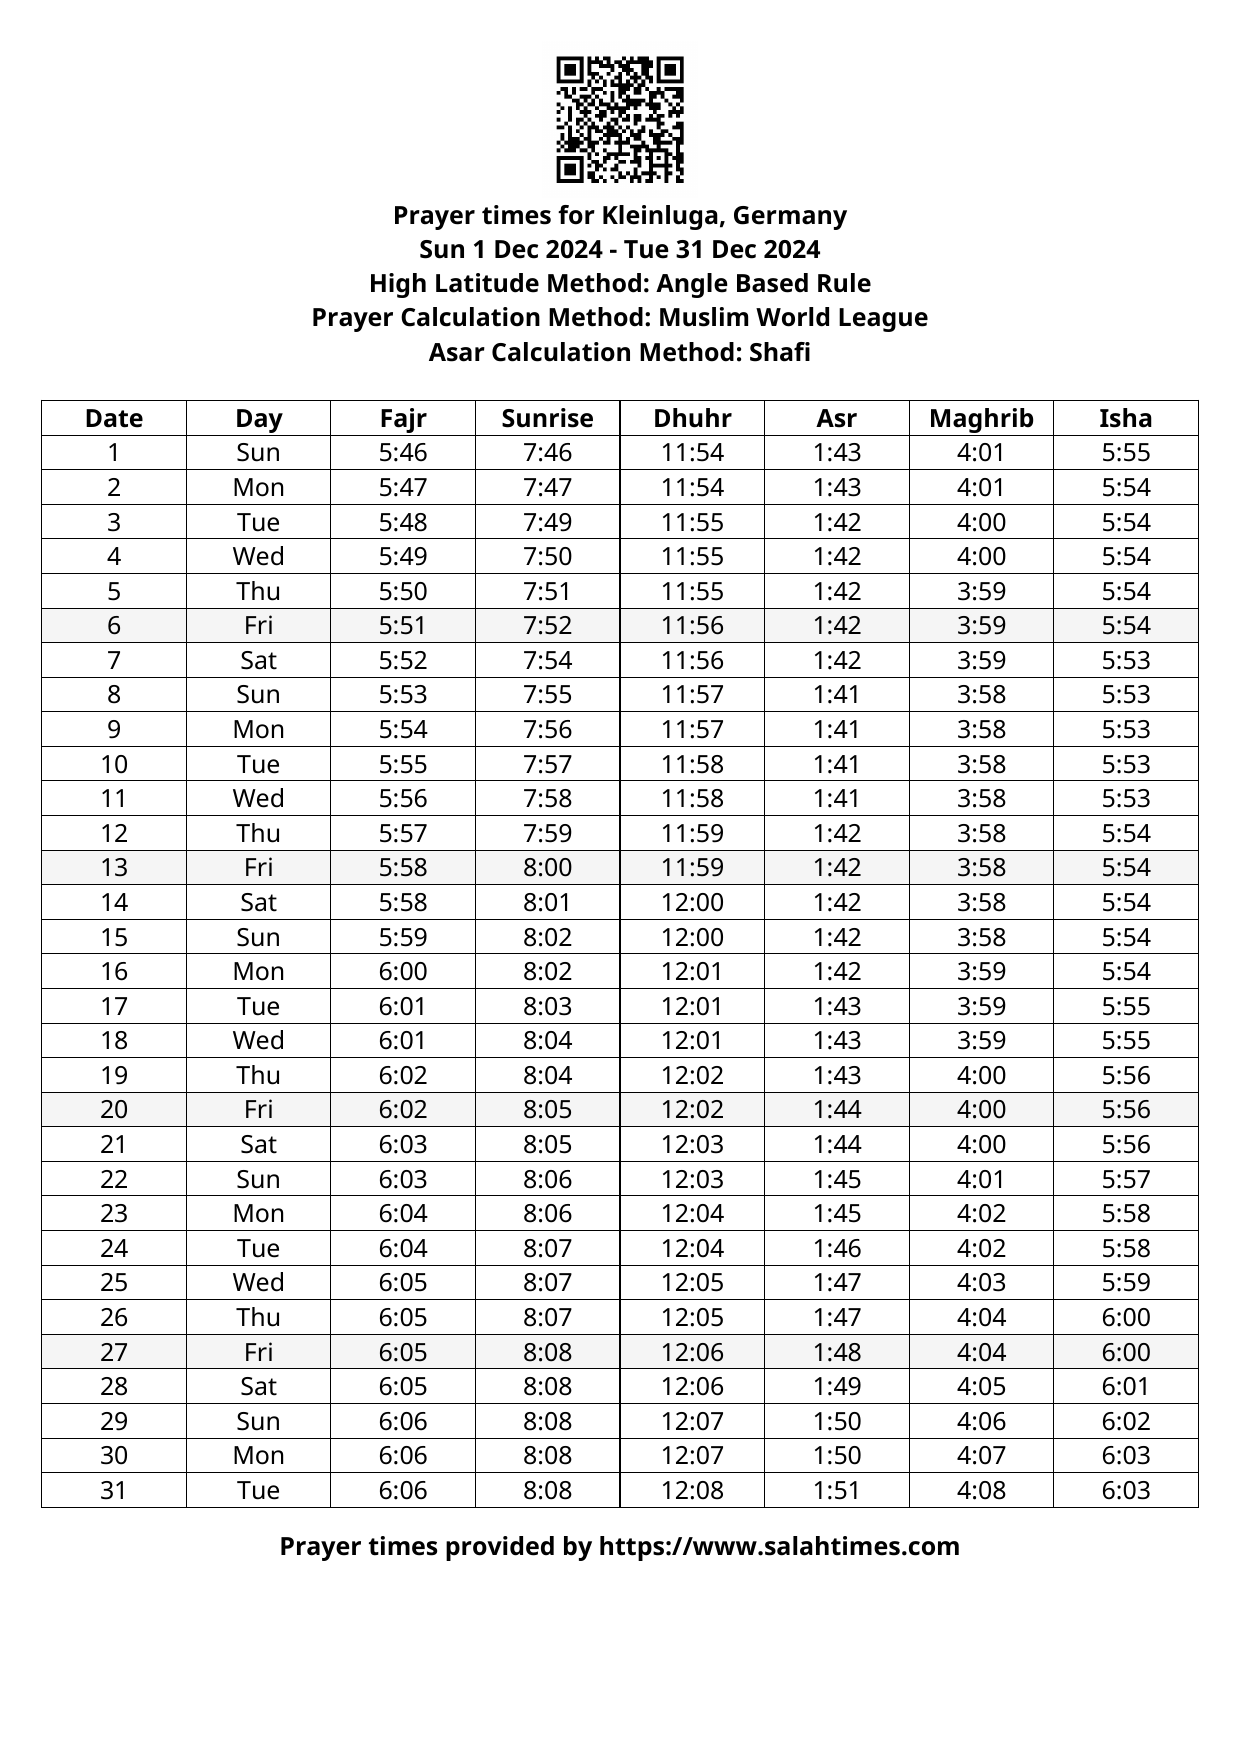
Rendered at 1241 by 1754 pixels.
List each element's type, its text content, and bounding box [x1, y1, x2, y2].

table_cell 7:54 [476, 643, 619, 677]
table_cell 4:00 [910, 505, 1053, 538]
table_cell 5:55 [331, 747, 475, 780]
table_cell 3:58 [910, 816, 1053, 849]
table_cell 22 [42, 1162, 186, 1195]
table_cell 11:57 [621, 712, 764, 746]
table_cell 1:42 [765, 920, 909, 953]
table_cell 7:59 [476, 816, 619, 849]
table_cell 11:54 [621, 470, 764, 504]
table_cell 5:51 [331, 609, 475, 642]
table_cell Wed [187, 1024, 330, 1057]
table_cell 18 [42, 1024, 186, 1057]
table_cell 4:01 [910, 436, 1053, 469]
table_cell 4:03 [910, 1266, 1053, 1299]
table_cell Wed [187, 539, 330, 573]
table_cell 3:58 [910, 851, 1053, 884]
table_cell 8:05 [476, 1127, 619, 1161]
table_cell 12:03 [621, 1127, 764, 1161]
table_cell 12:06 [621, 1335, 764, 1368]
table_cell 5:54 [1054, 505, 1198, 538]
table_cell 1:50 [765, 1439, 909, 1472]
table_cell 12:02 [621, 1058, 764, 1092]
table_cell 1:42 [765, 574, 909, 607]
table_cell 7:50 [476, 539, 619, 573]
table_cell 12:05 [621, 1266, 764, 1299]
table_cell 1:42 [765, 954, 909, 988]
table_cell 6:05 [331, 1369, 475, 1403]
table_cell Tue [187, 505, 330, 538]
table_cell 3:58 [910, 678, 1053, 711]
table_cell 5:54 [1054, 609, 1198, 642]
table_cell 5:58 [1054, 1231, 1198, 1264]
table_cell 4:07 [910, 1439, 1053, 1472]
table_cell 5:58 [331, 851, 475, 884]
table_cell 5:56 [1054, 1058, 1198, 1092]
table_cell Thu [187, 1300, 330, 1334]
table_cell 2 [42, 470, 186, 504]
table_cell 6:03 [331, 1162, 475, 1195]
table_cell 6:01 [1054, 1369, 1198, 1403]
table_cell 8:03 [476, 989, 619, 1022]
table_cell 31 [42, 1473, 186, 1507]
table_cell 8 [42, 678, 186, 711]
table_header Day [187, 401, 330, 434]
table_cell 12 [42, 816, 186, 849]
table_cell 3:59 [910, 609, 1053, 642]
table_cell 1:41 [765, 678, 909, 711]
table_cell 1:46 [765, 1231, 909, 1264]
table_cell 5:54 [1054, 851, 1198, 884]
table_cell 11:59 [621, 816, 764, 849]
table_cell 5:53 [1054, 643, 1198, 677]
table_cell 8:08 [476, 1369, 619, 1403]
table_cell 6 [42, 609, 186, 642]
table_cell 3:59 [910, 989, 1053, 1022]
table_cell 4:00 [910, 1058, 1053, 1092]
table_cell Sat [187, 1127, 330, 1161]
table_cell 28 [42, 1369, 186, 1403]
table_cell 7:55 [476, 678, 619, 711]
table_cell 1:43 [765, 436, 909, 469]
table_header Fajr [331, 401, 475, 434]
table_cell 6:06 [331, 1404, 475, 1437]
table_cell Sun [187, 436, 330, 469]
table_cell Mon [187, 1439, 330, 1472]
table_cell 12:07 [621, 1404, 764, 1437]
table_cell 8:08 [476, 1404, 619, 1437]
table_cell 5:58 [1054, 1196, 1198, 1230]
table_cell 3:58 [910, 920, 1053, 953]
table_cell 6:06 [331, 1439, 475, 1472]
table_cell Tue [187, 1231, 330, 1264]
table_cell 5:53 [1054, 747, 1198, 780]
table_cell 11 [42, 781, 186, 815]
table_cell 5:46 [331, 436, 475, 469]
table_cell 6:05 [331, 1266, 475, 1299]
table_cell 25 [42, 1266, 186, 1299]
table_cell Sun [187, 1404, 330, 1437]
table_cell 13 [42, 851, 186, 884]
text Prayer times provided by https://www.salahtimes.com [42, 1528, 1198, 1563]
table_cell 12:08 [621, 1473, 764, 1507]
table_cell Fri [187, 1335, 330, 1368]
picture [542, 41, 699, 198]
table_cell Tue [187, 747, 330, 780]
table_cell 1:43 [765, 989, 909, 1022]
table_cell 11:54 [621, 436, 764, 469]
table_cell Mon [187, 712, 330, 746]
table_cell 1:47 [765, 1300, 909, 1334]
table_cell 12:00 [621, 885, 764, 919]
table_cell 6:03 [1054, 1473, 1198, 1507]
table_cell 8:08 [476, 1439, 619, 1472]
table_cell 4:02 [910, 1231, 1053, 1264]
table_header Dhuhr [621, 401, 764, 434]
table_cell 20 [42, 1093, 186, 1126]
table_cell 7:58 [476, 781, 619, 815]
text Prayer Calculation Method: Muslim World League [42, 300, 1198, 334]
table_cell 5:54 [331, 712, 475, 746]
table_cell 3:58 [910, 781, 1053, 815]
table_cell Fri [187, 609, 330, 642]
table_cell 1 [42, 436, 186, 469]
table_cell 4:08 [910, 1473, 1053, 1507]
table_cell 4:00 [910, 1093, 1053, 1126]
table_cell 5:57 [331, 816, 475, 849]
table_cell 14 [42, 885, 186, 919]
table_cell 5:53 [331, 678, 475, 711]
table_cell 8:02 [476, 954, 619, 988]
table_cell 7:46 [476, 436, 619, 469]
table_cell 5:54 [1054, 539, 1198, 573]
table_cell 1:42 [765, 816, 909, 849]
table_cell 1:44 [765, 1127, 909, 1161]
table_cell 15 [42, 920, 186, 953]
table_cell 5:47 [331, 470, 475, 504]
table_cell 12:00 [621, 920, 764, 953]
table_cell 30 [42, 1439, 186, 1472]
table_cell 7:56 [476, 712, 619, 746]
text Sun 1 Dec 2024 - Tue 31 Dec 2024 [42, 232, 1198, 266]
table_cell 6:05 [331, 1335, 475, 1368]
table_cell Wed [187, 781, 330, 815]
table_cell Thu [187, 816, 330, 849]
table_cell 29 [42, 1404, 186, 1437]
table_cell Mon [187, 470, 330, 504]
table_cell 3:59 [910, 1024, 1053, 1057]
table_cell 8:07 [476, 1231, 619, 1264]
table_cell 6:02 [1054, 1404, 1198, 1437]
table_cell 10 [42, 747, 186, 780]
table_cell 4 [42, 539, 186, 573]
table_cell 5:56 [1054, 1127, 1198, 1161]
table_cell 1:49 [765, 1369, 909, 1403]
table_cell 4:01 [910, 470, 1053, 504]
table_cell 1:51 [765, 1473, 909, 1507]
table_cell 8:06 [476, 1196, 619, 1230]
table_cell 6:00 [1054, 1300, 1198, 1334]
table_cell 1:42 [765, 851, 909, 884]
table_cell 1:48 [765, 1335, 909, 1368]
table_cell 1:41 [765, 781, 909, 815]
table_cell 1:42 [765, 505, 909, 538]
table_cell 7:49 [476, 505, 619, 538]
table_cell 5:59 [1054, 1266, 1198, 1299]
table_cell Tue [187, 989, 330, 1022]
table_cell 8:00 [476, 851, 619, 884]
table_cell 6:01 [331, 1024, 475, 1057]
table_cell 6:00 [331, 954, 475, 988]
table_cell 24 [42, 1231, 186, 1264]
table_cell 5:55 [1054, 1024, 1198, 1057]
table_cell 19 [42, 1058, 186, 1092]
table_cell 5:55 [1054, 436, 1198, 469]
table_cell 8:04 [476, 1024, 619, 1057]
table_cell 1:42 [765, 609, 909, 642]
table_cell Thu [187, 1058, 330, 1092]
table_header Asr [765, 401, 909, 434]
table_cell 8:04 [476, 1058, 619, 1092]
table_cell 1:42 [765, 643, 909, 677]
table_cell 8:02 [476, 920, 619, 953]
table_cell 3:59 [910, 643, 1053, 677]
table_cell Sun [187, 920, 330, 953]
table_cell 8:07 [476, 1300, 619, 1334]
table_cell 4:01 [910, 1162, 1053, 1195]
table_cell 5:53 [1054, 678, 1198, 711]
table_cell 11:56 [621, 609, 764, 642]
table_cell 6:02 [331, 1093, 475, 1126]
table_cell Tue [187, 1473, 330, 1507]
table_cell 23 [42, 1196, 186, 1230]
text High Latitude Method: Angle Based Rule [42, 266, 1198, 300]
table_cell 12:04 [621, 1196, 764, 1230]
table_cell 3:58 [910, 747, 1053, 780]
table_cell 6:04 [331, 1196, 475, 1230]
table_cell 5:55 [1054, 989, 1198, 1022]
table_cell 11:55 [621, 574, 764, 607]
table_cell 5:54 [1054, 470, 1198, 504]
table_cell Sat [187, 1369, 330, 1403]
table_cell 5:54 [1054, 574, 1198, 607]
table_cell 27 [42, 1335, 186, 1368]
table_cell 11:55 [621, 539, 764, 573]
text Prayer times for Kleinluga, Germany [42, 198, 1198, 232]
table_cell Sat [187, 643, 330, 677]
table_cell 17 [42, 989, 186, 1022]
table_cell 11:58 [621, 747, 764, 780]
table_cell 4:00 [910, 539, 1053, 573]
table_cell 4:04 [910, 1335, 1053, 1368]
table_cell 5:54 [1054, 816, 1198, 849]
table_cell 6:04 [331, 1231, 475, 1264]
table_cell 7 [42, 643, 186, 677]
table_cell 5:56 [331, 781, 475, 815]
table_cell Mon [187, 954, 330, 988]
table_cell 26 [42, 1300, 186, 1334]
table_cell 8:08 [476, 1473, 619, 1507]
table_cell 5:53 [1054, 712, 1198, 746]
table_cell Fri [187, 851, 330, 884]
table_cell 1:47 [765, 1266, 909, 1299]
table_cell 8:08 [476, 1335, 619, 1368]
table_cell 1:44 [765, 1093, 909, 1126]
text Asar Calculation Method: Shafi [42, 334, 1198, 368]
table_cell 5:56 [1054, 1093, 1198, 1126]
table_header Maghrib [910, 401, 1053, 434]
table_cell 12:05 [621, 1300, 764, 1334]
table_cell Mon [187, 1196, 330, 1230]
table_cell 8:06 [476, 1162, 619, 1195]
table_cell 1:45 [765, 1162, 909, 1195]
table_cell 8:07 [476, 1266, 619, 1299]
table_cell 4:06 [910, 1404, 1053, 1437]
table_cell 12:04 [621, 1231, 764, 1264]
table_cell 1:42 [765, 539, 909, 573]
table_cell 7:52 [476, 609, 619, 642]
table_cell 11:57 [621, 678, 764, 711]
table_cell 5:54 [1054, 954, 1198, 988]
table_cell 3 [42, 505, 186, 538]
table_cell 5:57 [1054, 1162, 1198, 1195]
table_cell 5:54 [1054, 885, 1198, 919]
table_cell 6:05 [331, 1300, 475, 1334]
table_header Sunrise [476, 401, 619, 434]
table_cell 6:06 [331, 1473, 475, 1507]
table_cell 6:03 [331, 1127, 475, 1161]
table_cell 12:06 [621, 1369, 764, 1403]
table_cell 6:03 [1054, 1439, 1198, 1472]
table_cell 12:01 [621, 954, 764, 988]
table_cell 5:48 [331, 505, 475, 538]
table_cell 3:58 [910, 885, 1053, 919]
table_cell 1:43 [765, 1024, 909, 1057]
table_cell 6:01 [331, 989, 475, 1022]
table_cell 8:01 [476, 885, 619, 919]
table_cell 12:01 [621, 989, 764, 1022]
table_cell 3:59 [910, 574, 1053, 607]
table_cell 5 [42, 574, 186, 607]
table_cell 9 [42, 712, 186, 746]
table_cell 1:41 [765, 712, 909, 746]
table_cell 5:52 [331, 643, 475, 677]
table_cell 11:55 [621, 505, 764, 538]
table_cell 3:59 [910, 954, 1053, 988]
table_cell 1:43 [765, 470, 909, 504]
table_cell Wed [187, 1266, 330, 1299]
table_cell Fri [187, 1093, 330, 1126]
table_cell 5:58 [331, 885, 475, 919]
table_cell 4:02 [910, 1196, 1053, 1230]
table_cell 7:51 [476, 574, 619, 607]
table_cell 8:05 [476, 1093, 619, 1126]
table_cell 3:58 [910, 712, 1053, 746]
table_cell 1:43 [765, 1058, 909, 1092]
table_cell 12:07 [621, 1439, 764, 1472]
table_cell Sat [187, 885, 330, 919]
table_cell 11:58 [621, 781, 764, 815]
table_cell 12:01 [621, 1024, 764, 1057]
table_cell 5:59 [331, 920, 475, 953]
table_cell 11:59 [621, 851, 764, 884]
table_cell Sun [187, 1162, 330, 1195]
table_cell 6:00 [1054, 1335, 1198, 1368]
table_cell 1:45 [765, 1196, 909, 1230]
table_cell 4:05 [910, 1369, 1053, 1403]
table_cell 12:03 [621, 1162, 764, 1195]
table_cell Thu [187, 574, 330, 607]
table_header Isha [1054, 401, 1198, 434]
table_cell 1:50 [765, 1404, 909, 1437]
table_cell 11:56 [621, 643, 764, 677]
table_cell Sun [187, 678, 330, 711]
table_cell 16 [42, 954, 186, 988]
table_cell 7:57 [476, 747, 619, 780]
table_cell 4:04 [910, 1300, 1053, 1334]
table_cell 5:49 [331, 539, 475, 573]
table_header Date [42, 401, 186, 434]
table_cell 5:53 [1054, 781, 1198, 815]
table_cell 1:42 [765, 885, 909, 919]
table_cell 5:54 [1054, 920, 1198, 953]
table_cell 7:47 [476, 470, 619, 504]
table_cell 6:02 [331, 1058, 475, 1092]
table_cell 12:02 [621, 1093, 764, 1126]
table_cell 5:50 [331, 574, 475, 607]
table_cell 1:41 [765, 747, 909, 780]
table_cell 4:00 [910, 1127, 1053, 1161]
table_cell 21 [42, 1127, 186, 1161]
